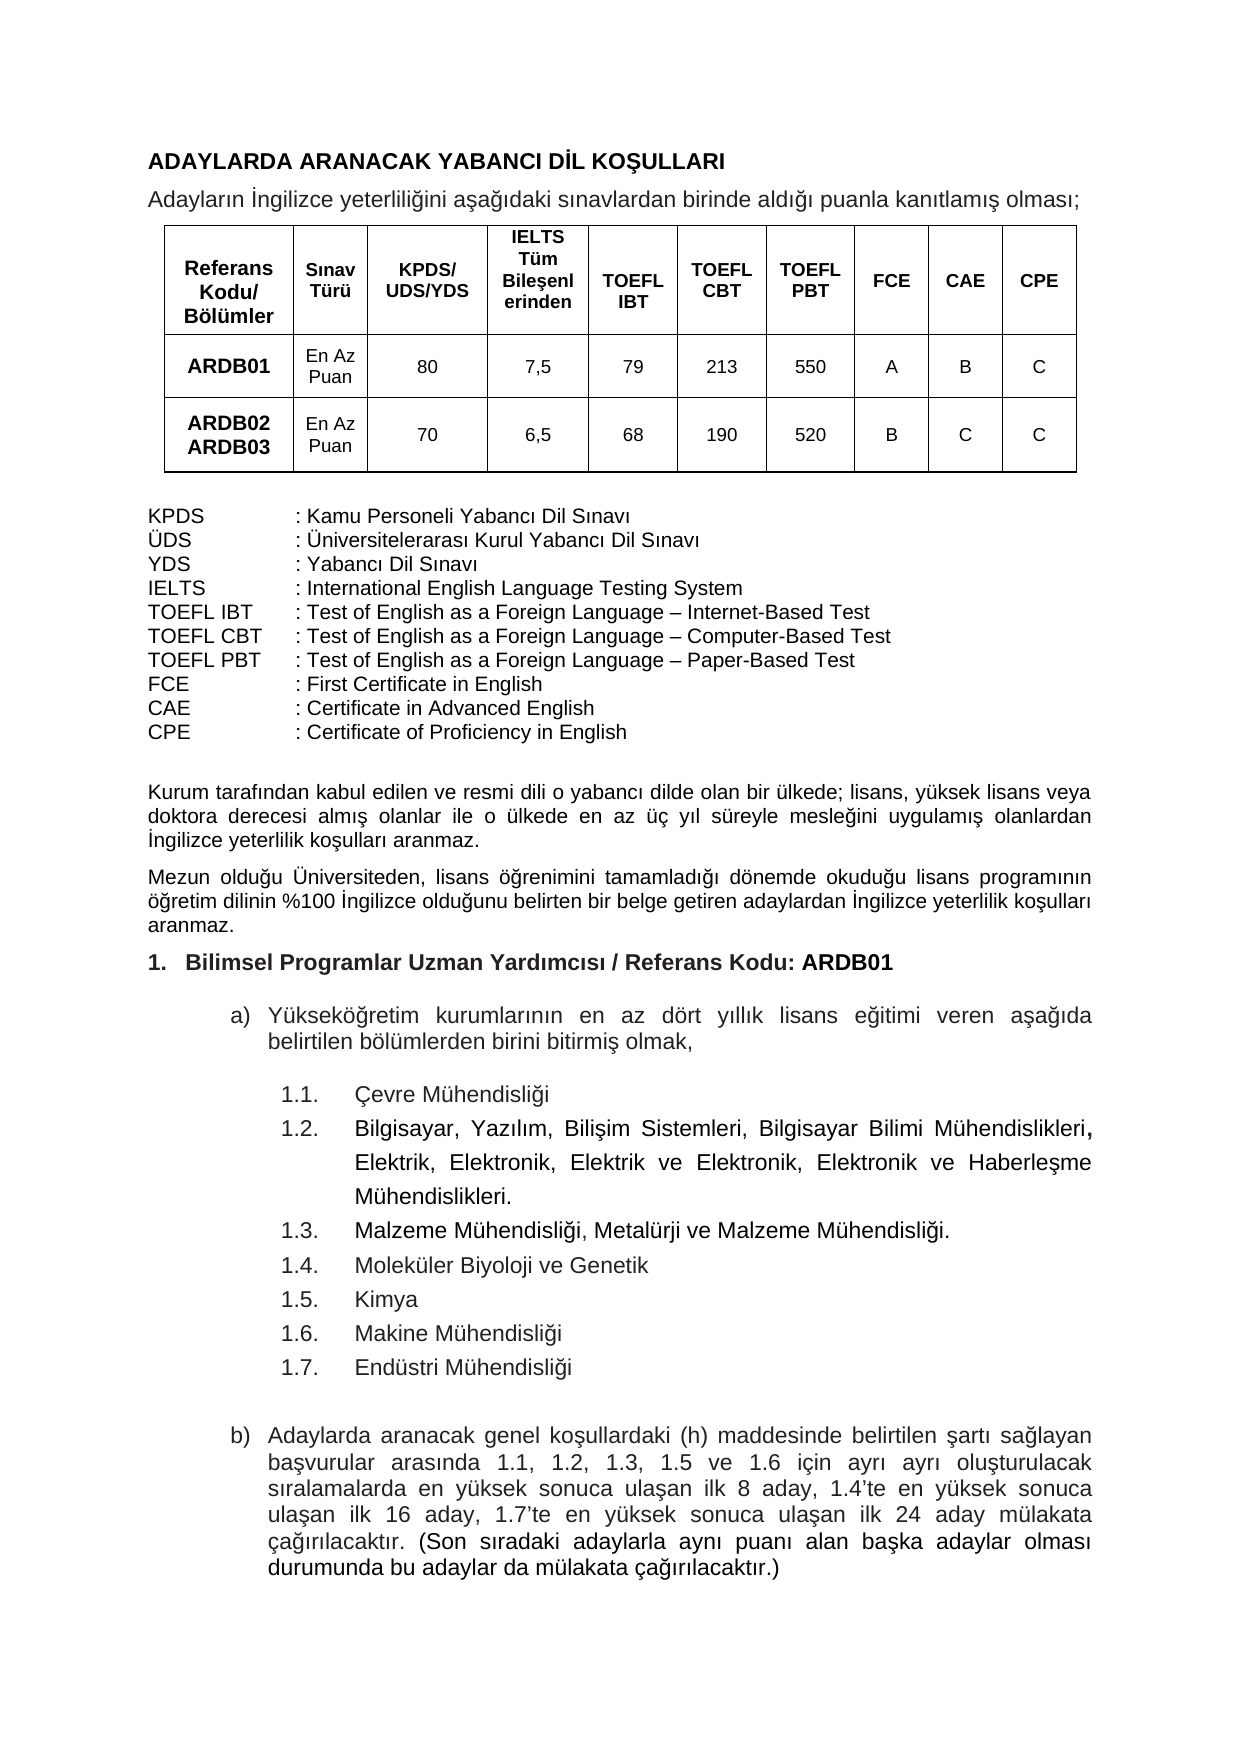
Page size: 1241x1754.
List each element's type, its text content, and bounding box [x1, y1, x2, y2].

text KPDS : Kamu Personeli Yabancı Dil Sınavı [148, 504, 1093, 528]
table_cell B [929, 335, 1002, 397]
text Adayların İngilizce yeterliliğini aşağıdaki sınavlardan birinde aldığı puanla kanıtlamış olması; [148, 186, 1093, 213]
text TOEFL CBT : Test of English as a Foreign Language – Computer-Based Test [148, 624, 1093, 648]
table_cell 7,5 [488, 335, 588, 397]
text YDS : Yabancı Dil Sınavı [148, 552, 1093, 576]
table_header CAE [929, 226, 1002, 334]
list Endüstri Mühendisliği [281, 1354, 1093, 1380]
text Kurum tarafından kabul edilen ve resmi dili o yabancı dilde olan bir ülkede; lisans, yüksek lisans veya doktora derecesi almış olanlar ile o ülkede en az üç yıl süreyle mesleğini uygulamış olanlardan İngilizce yeterlilik koşulları aranmaz. [148, 780, 1093, 852]
text Mezun olduğu Üniversiteden, lisans öğrenimini tamamladığı dönemde okuduğu lisans programının öğretim dilinin %100 İngilizce olduğunu belirten bir belge getiren adaylardan İngilizce yeterlilik koşulları aranmaz. [148, 864, 1093, 936]
table_cell 190 [678, 398, 766, 471]
list Moleküler Biyoloji ve Genetik [281, 1252, 1093, 1278]
table_header IELTS Tüm Bileşenlerinden [488, 226, 588, 334]
text ÜDS : Üniversitelerarası Kurul Yabancı Dil Sınavı [148, 528, 1093, 552]
table_cell B [855, 398, 928, 471]
list Adaylarda aranacak genel koşullardaki (h) maddesinde belirtilen şartı sağlayan başvurular arasında 1.1, 1.2, 1.3, 1.5 ve 1.6 için ayrı ayrı oluşturulacak sıralamalarda en yüksek sonuca ulaşan ilk 8 aday, 1.4’te en yüksek sonuca ulaşan ilk 16 aday, 1.7’te en yüksek sonuca ulaşan ilk 24 aday mülakata çağırılacaktır. (Son sıradaki adaylarla aynı puanı alan başka adaylar olması durumunda bu adaylar da mülakata çağırılacaktır.) [230, 1422, 1093, 1581]
table_cell 550 [767, 335, 854, 397]
table_cell 68 [589, 398, 677, 471]
table_cell 6,5 [488, 398, 588, 471]
list Kimya [281, 1286, 1093, 1312]
table_cell En Az Puan [294, 398, 367, 471]
text TOEFL PBT : Test of English as a Foreign Language – Paper-Based Test [148, 648, 1093, 672]
table_cell ARDB01 [165, 335, 293, 397]
table_cell ARDB02 ARDB03 [165, 398, 293, 471]
text CPE : Certificate of Proficiency in English [148, 720, 1093, 744]
table_header FCE [855, 226, 928, 334]
table_header TOEFL CBT [678, 226, 766, 334]
text FCE : First Certificate in English [148, 672, 1093, 696]
list Çevre Mühendisliği [281, 1081, 1093, 1107]
table_cell 213 [678, 335, 766, 397]
list Bilgisayar, Yazılım, Bilişim Sistemleri, Bilgisayar Bilimi Mühendislikleri, Elektrik, Elektronik, Elektrik ve Elektronik, Elektronik ve Haberleşme Mühendislikleri. [281, 1115, 1093, 1209]
text ADAYLARDA ARANACAK YABANCI DİL KOŞULLARI [148, 148, 1093, 174]
table_header Sınav Türü [294, 226, 367, 334]
table_cell C [1003, 398, 1076, 471]
table_cell 70 [368, 398, 487, 471]
table_cell En Az Puan [294, 335, 367, 397]
text TOEFL IBT : Test of English as a Foreign Language – Internet-Based Test [148, 600, 1093, 624]
text IELTS : International English Language Testing System [148, 576, 1093, 600]
table_header TOEFL IBT [589, 226, 677, 334]
table_cell A [855, 335, 928, 397]
table_header Referans Kodu/ Bölümler [165, 226, 293, 334]
table_header KPDS/ UDS/YDS [368, 226, 487, 334]
table_header TOEFL PBT [767, 226, 854, 334]
table_header CPE [1003, 226, 1076, 334]
table_cell C [929, 398, 1002, 471]
list Bilimsel Programlar Uzman Yardımcısı / Referans Kodu: ARDB01 [148, 949, 1093, 975]
table_cell 79 [589, 335, 677, 397]
list Makine Mühendisliği [281, 1320, 1093, 1346]
list Malzeme Mühendisliği, Metalürji ve Malzeme Mühendisliği. [281, 1217, 1093, 1244]
list Yükseköğretim kurumlarının en az dört yıllık lisans eğitimi veren aşağıda belirtilen bölümlerden birini bitirmiş olmak, [230, 1002, 1093, 1054]
table_cell C [1003, 335, 1076, 397]
table_cell 80 [368, 335, 487, 397]
text CAE : Certificate in Advanced English [148, 696, 1093, 720]
table_cell 520 [767, 398, 854, 471]
